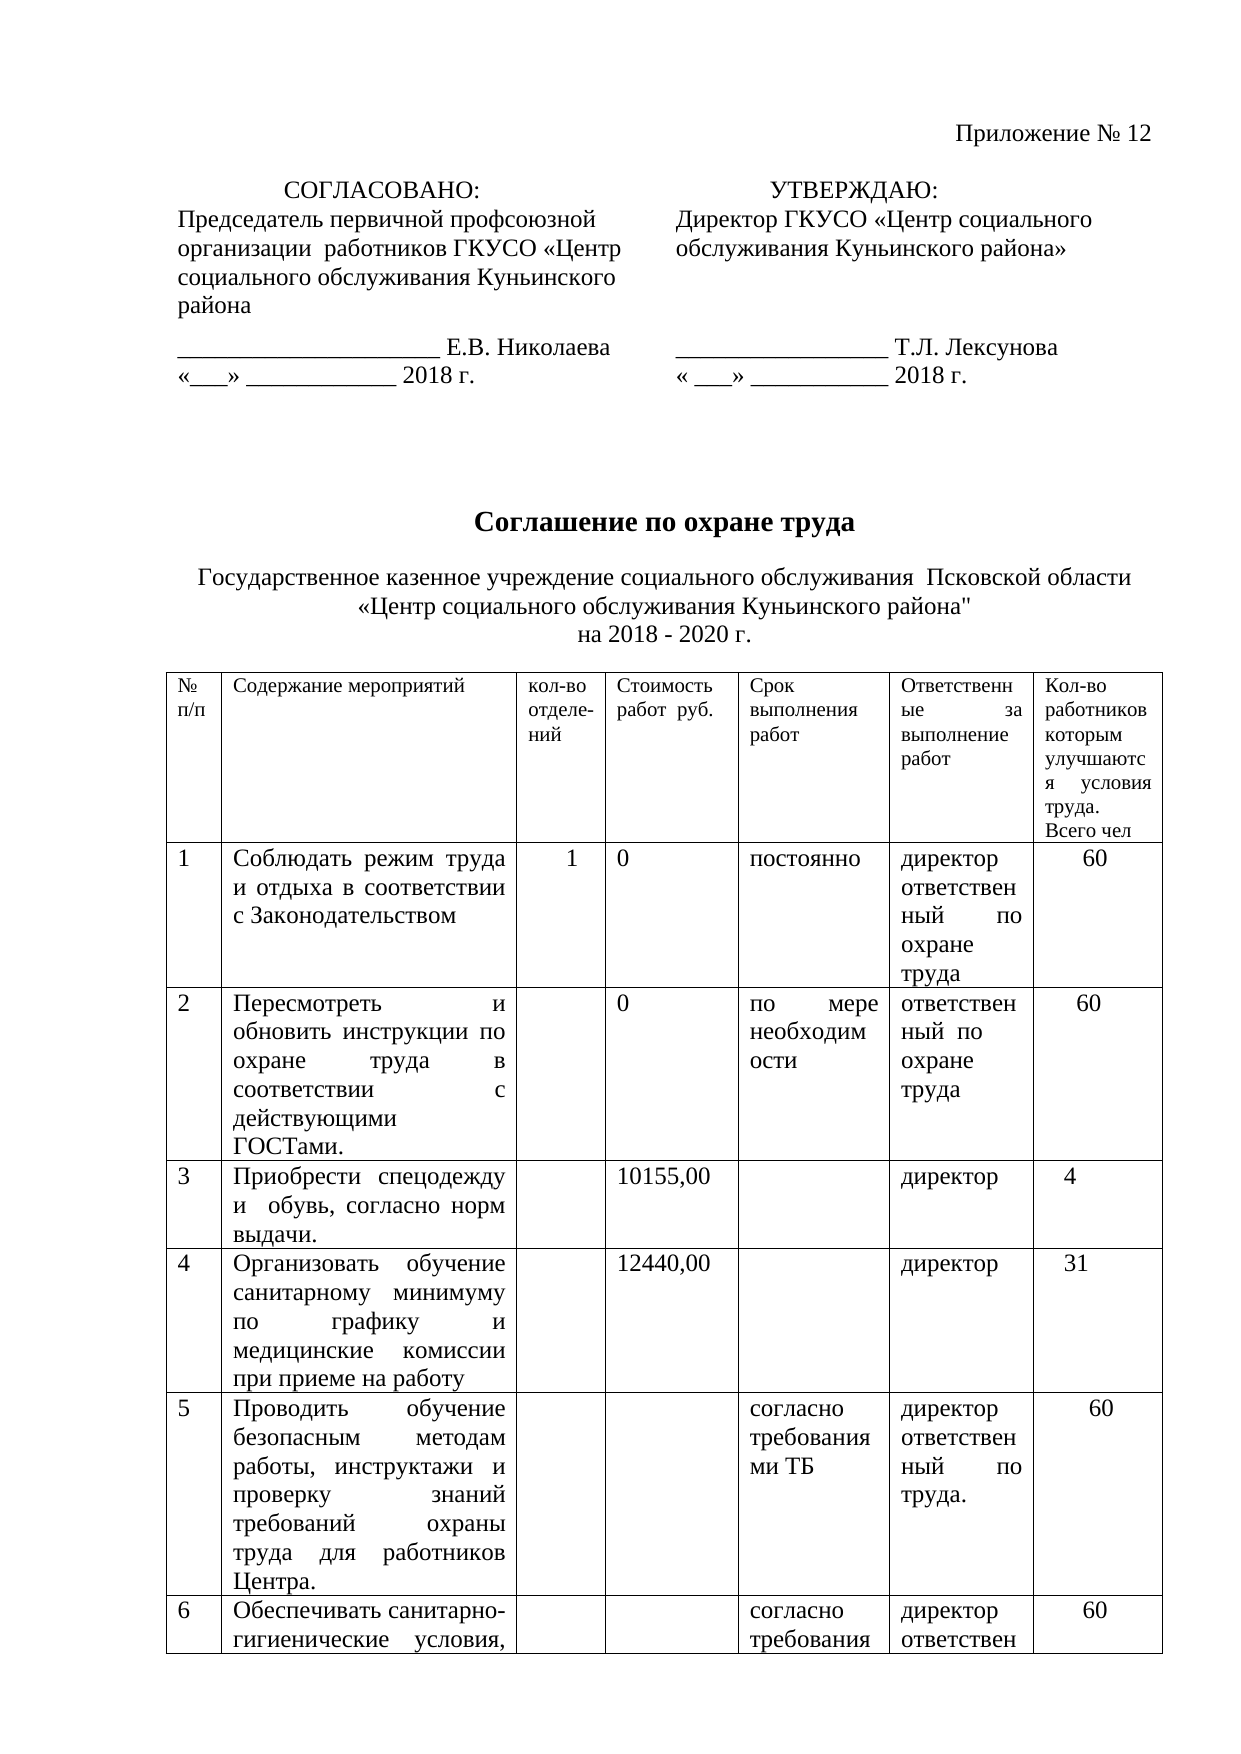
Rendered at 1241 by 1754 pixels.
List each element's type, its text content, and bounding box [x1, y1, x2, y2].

table_cell директор [890, 1249, 1033, 1392]
table_cell 0 [606, 843, 738, 987]
table_header Ответственные за выполнение работ [890, 673, 1033, 842]
table_cell 3 [167, 1161, 221, 1247]
table_cell 5 [167, 1393, 221, 1594]
table_header Стоимость работ руб. [606, 673, 738, 842]
text на 2018 - 2020 г. [177, 619, 1152, 648]
table_header СОГЛАСОВАНО: Председатель первичной профсоюзной организации работников ГКУСО «Центр социального обслуживания Куньинского района _____________________ Е.В. Николаева «___» ____________ 2018 г. [166, 176, 664, 447]
table_cell 60 [1034, 988, 1162, 1160]
table_cell 31 [1034, 1249, 1162, 1392]
table_cell директор ответственный по охране труда [890, 843, 1033, 987]
table_cell [606, 1596, 738, 1653]
table_cell по мере необходимости [739, 988, 889, 1160]
table_cell [517, 1393, 605, 1594]
text Государственное казенное учреждение социального обслуживания Псковской области «Центр социального обслуживания Куньинского района" [177, 562, 1152, 619]
table_cell Проводить обучение безопасным методам работы, инструктажи и проверку знаний требований охраны труда для работников Центра. [222, 1393, 516, 1594]
table_cell 10155,00 [606, 1161, 738, 1247]
text Приложение № 12 [177, 118, 1152, 147]
table_cell директор [890, 1161, 1033, 1247]
table_cell ответственный по охране труда [890, 988, 1033, 1160]
table_cell 60 [1034, 1393, 1162, 1594]
table_cell 60 [1034, 1596, 1162, 1653]
table_cell 2 [167, 988, 221, 1160]
table_cell постоянно [739, 843, 889, 987]
table_cell [739, 1161, 889, 1247]
table_cell 1 [517, 843, 605, 987]
table_cell 60 [1034, 843, 1162, 987]
table_cell Организовать обучение санитарному минимуму по графику и медицинские комиссии при приеме на работу [222, 1249, 516, 1392]
table_cell Приобрести спецодежду и обувь, согласно норм выдачи. [222, 1161, 516, 1247]
table_cell [606, 1393, 738, 1594]
table_cell [739, 1249, 889, 1392]
table_cell 0 [606, 988, 738, 1160]
table_cell 4 [167, 1249, 221, 1392]
table_cell Пересмотреть и обновить инструкции по охране труда в соответствии с действующими ГОСТами. [222, 988, 516, 1160]
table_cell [739, 1596, 889, 1653]
table_cell [517, 1161, 605, 1247]
table_cell 12440,00 [606, 1249, 738, 1392]
table_header Срок выполнения работ [739, 673, 889, 842]
table_header № п/п [167, 673, 221, 842]
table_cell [222, 1596, 516, 1653]
table_cell 6 [167, 1596, 221, 1653]
table_header Содержание мероприятий [222, 673, 516, 842]
table_cell [517, 1249, 605, 1392]
table_cell 4 [1034, 1161, 1162, 1247]
table_cell 1 [167, 843, 221, 987]
text Соглашение по охране труда [177, 504, 1152, 538]
table_header Кол-во работников которым улучшаются условия труда. Всего чел [1034, 673, 1162, 842]
table_cell директор ответственный по труда. [890, 1393, 1033, 1594]
table_header кол-во отделе-ний [517, 673, 605, 842]
table_cell [517, 988, 605, 1160]
table_cell [517, 1596, 605, 1653]
table_cell согласно требованиями ТБ [739, 1393, 889, 1594]
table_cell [890, 1596, 1033, 1653]
table_header УТВЕРЖДАЮ: Директор ГКУСО «Центр социального обслуживания Куньинского района» _________________ Т.Л. Лексунова « ___» ___________ 2018 г. [664, 176, 1163, 447]
table_cell Соблюдать режим труда и отдыха в соответствии с Законодательством [222, 843, 516, 987]
